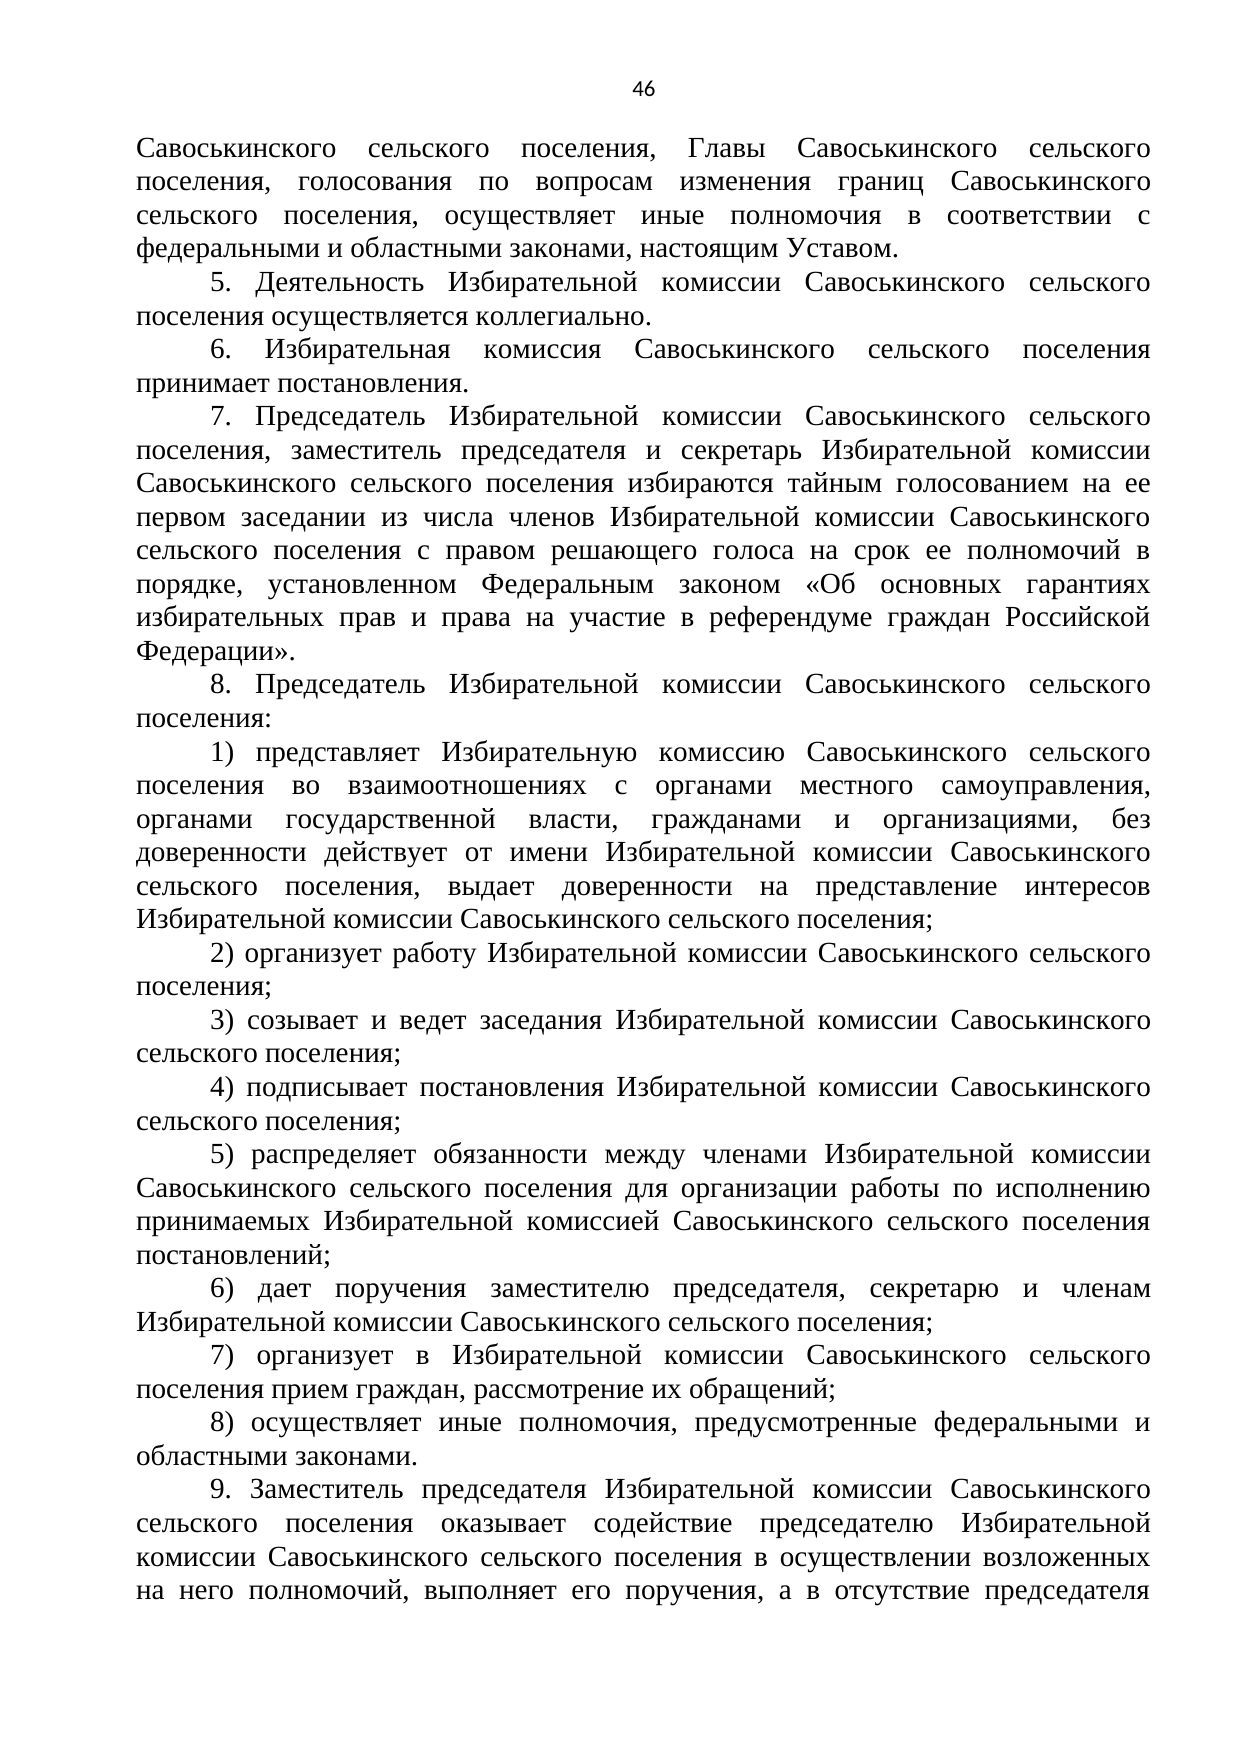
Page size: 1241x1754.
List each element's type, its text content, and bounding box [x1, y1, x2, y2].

text 5. Деятельность Избирательной комиссии Савоськинского сельского поселения осуществляется коллегиально. [136, 264, 1152, 331]
text 7) организует в Избирательной комиссии Савоськинского сельского поселения прием граждан, рассмотрение их обращений; [136, 1337, 1152, 1404]
text 7. Председатель Избирательной комиссии Савоськинского сельского поселения, заместитель председателя и секретарь Избирательной комиссии Савоськинского сельского поселения избираются тайным голосованием на ее первом заседании из числа членов Избирательной комиссии Савоськинского сельского поселения с правом решающего голоса на срок ее полномочий в порядке, установленном Федеральным законом «Об основных гарантиях избирательных прав и права на участие в референдуме граждан Российской Федерации». [136, 398, 1152, 667]
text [136, 1472, 1152, 1606]
text 4) подписывает постановления Избирательной комиссии Савоськинского сельского поселения; [136, 1069, 1152, 1136]
text 8) осуществляет иные полномочия, предусмотренные федеральными и областными законами. [136, 1404, 1152, 1472]
text 6. Избирательная комиссия Савоськинского сельского поселения принимает постановления. [136, 331, 1152, 398]
text 5) распределяет обязанности между членами Избирательной комиссии Савоськинского сельского поселения для организации работы по исполнению принимаемых Избирательной комиссией Савоськинского сельского поселения постановлений; [136, 1136, 1152, 1270]
text 8. Председатель Избирательной комиссии Савоськинского сельского поселения: [136, 667, 1152, 734]
text 6) дает поручения заместителю председателя, секретарю и членам Избирательной комиссии Савоськинского сельского поселения; [136, 1270, 1152, 1337]
text 3) созывает и ведет заседания Избирательной комиссии Савоськинского сельского поселения; [136, 1002, 1152, 1069]
text 1) представляет Избирательную комиссию Савоськинского сельского поселения во взаимоотношениях с органами местного самоуправления, органами государственной власти, гражданами и организациями, без доверенности действует от имени Избирательной комиссии Савоськинского сельского поселения, выдает доверенности на представление интересов Избирательной комиссии Савоськинского сельского поселения; [136, 734, 1152, 935]
text 2) организует работу Избирательной комиссии Савоськинского сельского поселения; [136, 935, 1152, 1002]
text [136, 130, 1152, 264]
